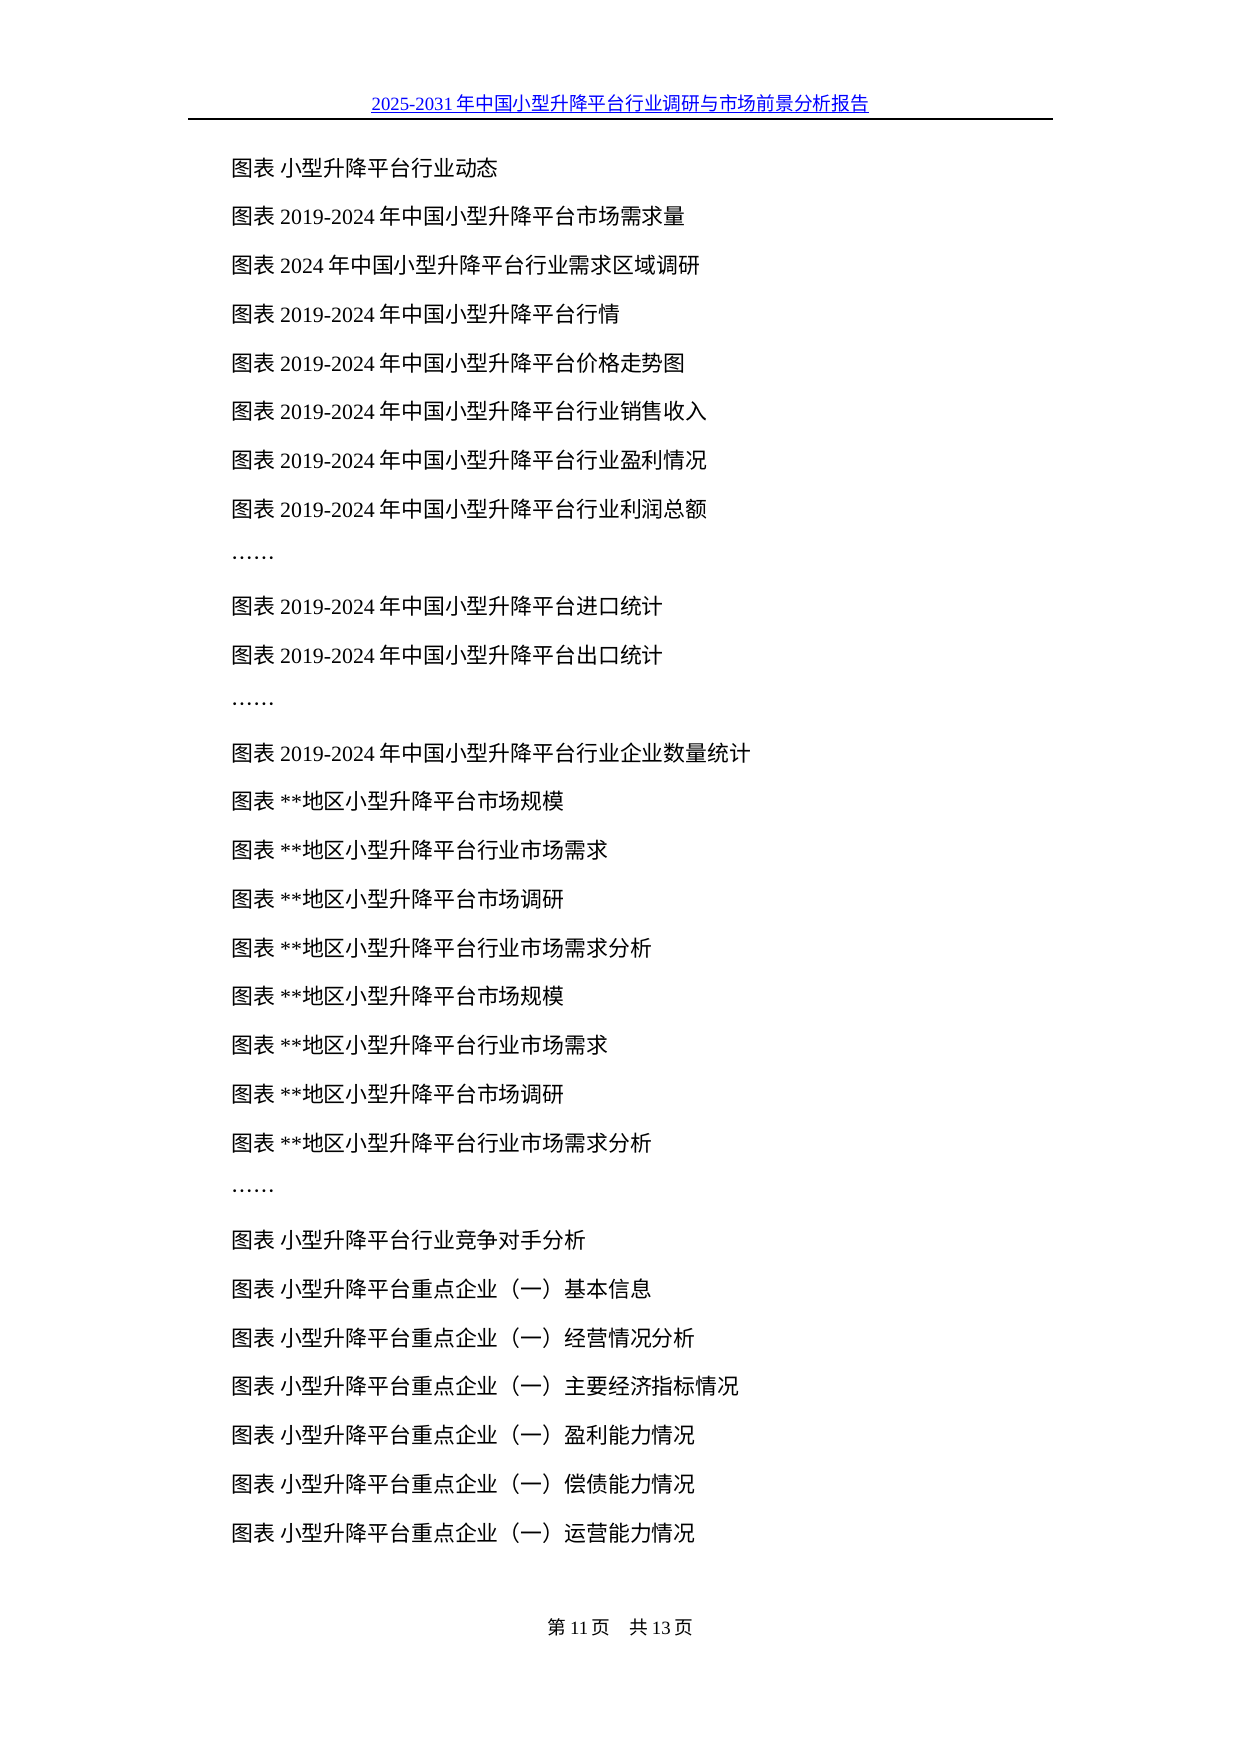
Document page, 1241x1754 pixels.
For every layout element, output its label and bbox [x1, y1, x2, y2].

text [187, 150, 1053, 1548]
